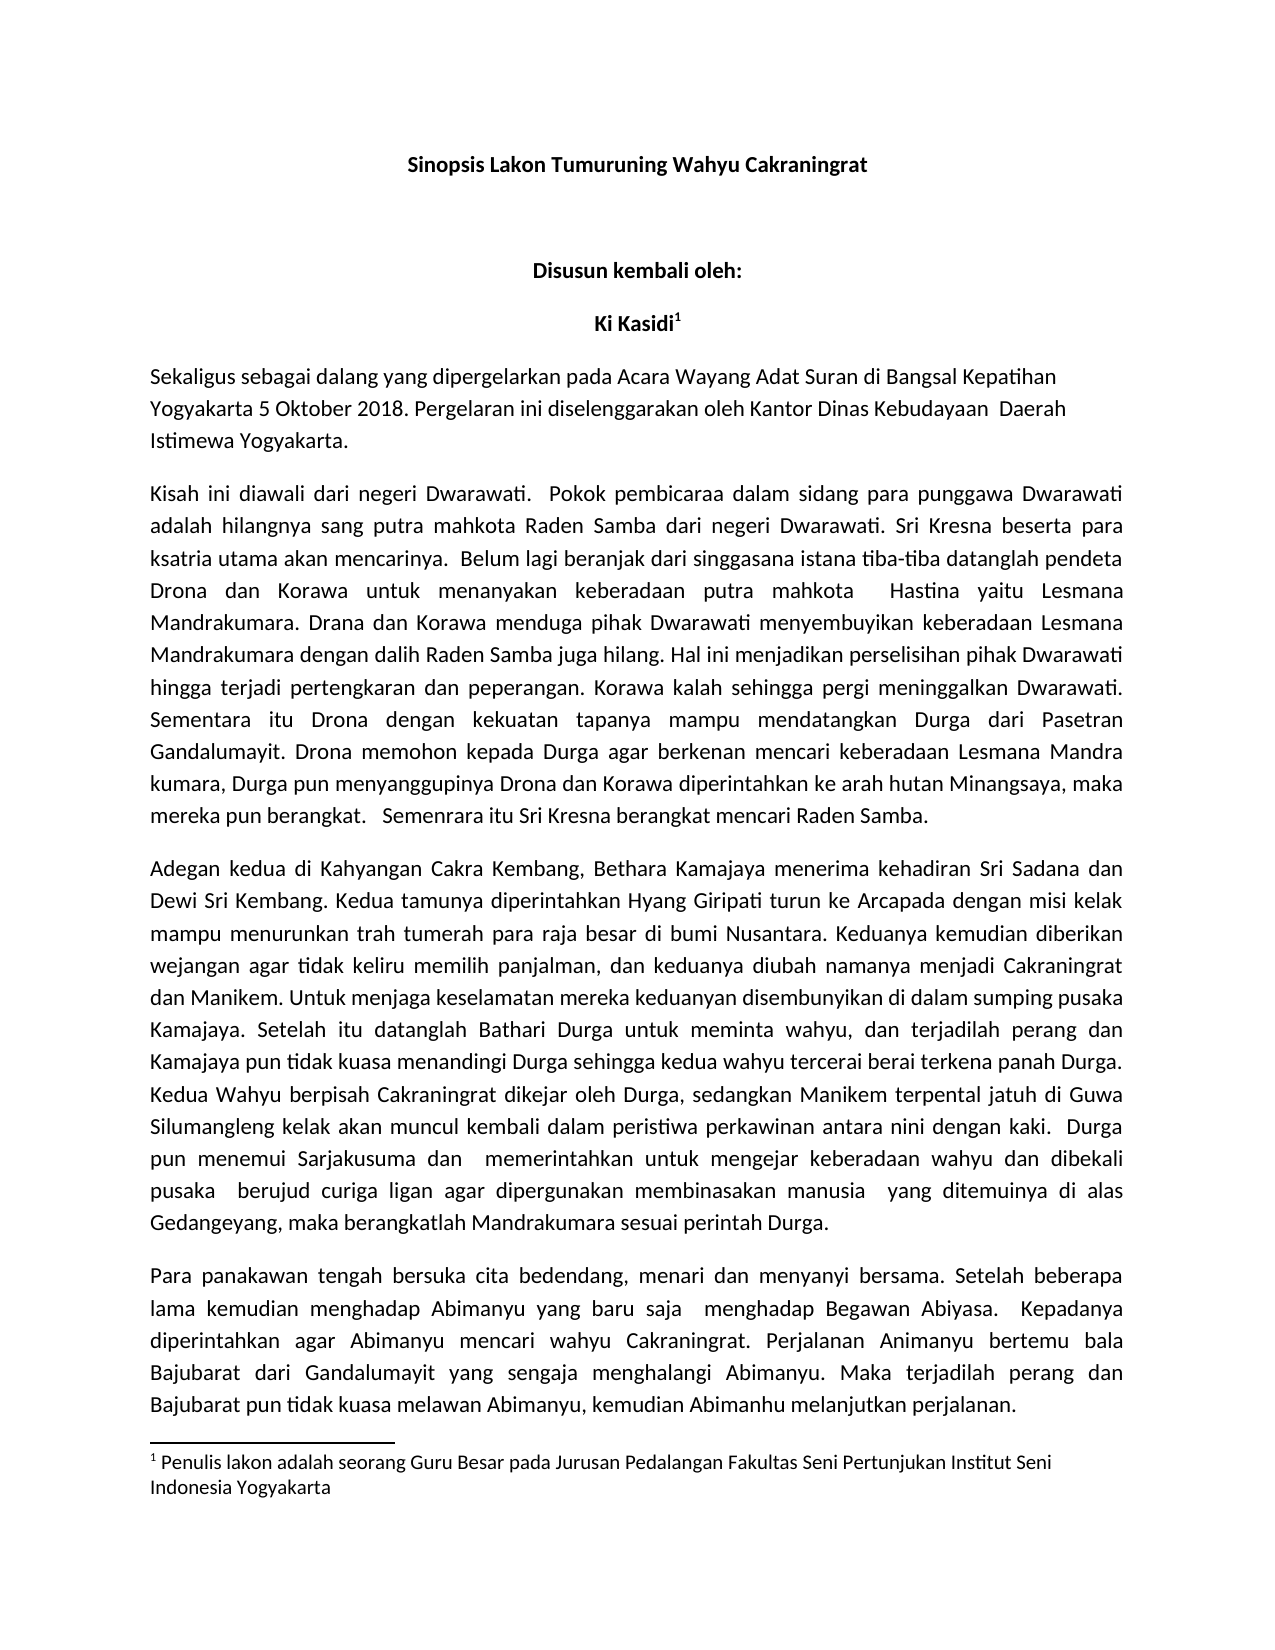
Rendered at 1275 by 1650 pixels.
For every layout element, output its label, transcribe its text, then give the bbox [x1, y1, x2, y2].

text Para panakawan tengah bersuka cita bedendang, menari dan menyanyi bersama. Setelah beberapa lama kemudian menghadap Abimanyu yang baru saja menghadap Begawan Abiyasa. Kepadanya diperintahkan agar Abimanyu mencari wahyu Cakraningrat. Perjalanan Animanyu bertemu bala Bajubarat dari Gandalumayit yang sengaja menghalangi Abimanyu. Maka terjadilah perang dan Bajubarat pun tidak kuasa melawan Abimanyu, kemudian Abimanhu melanjutkan perjalanan. [150, 1261, 1125, 1418]
text Kisah ini diawali dari negeri Dwarawati. Pokok pembicaraa dalam sidang para punggawa Dwarawati adalah hilangnya sang putra mahkota Raden Samba dari negeri Dwarawati. Sri Kresna beserta para ksatria utama akan mencarinya. Belum lagi beranjak dari singgasana istana tiba-tiba datanglah pendeta Drona dan Korawa untuk menanyakan keberadaan putra mahkota Hastina yaitu Lesmana Mandrakumara. Drana dan Korawa menduga pihak Dwarawati menyembuyikan keberadaan Lesmana Mandrakumara dengan dalih Raden Samba juga hilang. Hal ini menjadikan perselisihan pihak Dwarawati hingga terjadi pertengkaran dan peperangan. Korawa kalah sehingga pergi meninggalkan Dwarawati. Sementara itu Drona dengan kekuatan tapanya mampu mendatangkan Durga dari Pasetran Gandalumayit. Drona memohon kepada Durga agar berkenan mencari keberadaan Lesmana Mandra kumara, Durga pun menyanggupinya Drona dan Korawa diperintahkan ke arah hutan Minangsaya, maka mereka pun berangkat. Semenrara itu Sri Kresna berangkat mencari Raden Samba. [150, 479, 1125, 829]
text Disusun kembali oleh: [150, 256, 1125, 284]
text Sinopsis Lakon Tumuruning Wahyu Cakraningrat [150, 150, 1125, 178]
text Ki Kasidi [150, 309, 1125, 337]
text Sekaligus sebagai dalang yang dipergelarkan pada Acara Wayang Adat Suran di Bangsal Kepatihan Yogyakarta 5 Oktober 2018. Pergelaran ini diselenggarakan oleh Kantor Dinas Kebudayaan Daerah Istimewa Yogyakarta. [150, 362, 1125, 454]
text Adegan kedua di Kahyangan Cakra Kembang, Bethara Kamajaya menerima kehadiran Sri Sadana dan Dewi Sri Kembang. Kedua tamunya diperintahkan Hyang Giripati turun ke Arcapada dengan misi kelak mampu menurunkan trah tumerah para raja besar di bumi Nusantara. Keduanya kemudian diberikan wejangan agar tidak keliru memilih panjalman, dan keduanya diubah namanya menjadi Cakraningrat dan Manikem. Untuk menjaga keselamatan mereka keduanyan disembunyikan di dalam sumping pusaka Kamajaya. Setelah itu datanglah Bathari Durga untuk meminta wahyu, dan terjadilah perang dan Kamajaya pun tidak kuasa menandingi Durga sehingga kedua wahyu tercerai berai terkena panah Durga. Kedua Wahyu berpisah Cakraningrat dikejar oleh Durga, sedangkan Manikem terpental jatuh di Guwa Silumangleng kelak akan muncul kembali dalam peristiwa perkawinan antara nini dengan kaki. Durga pun menemui Sarjakusuma dan memerintahkan untuk mengejar keberadaan wahyu dan dibekali pusaka berujud curiga ligan agar dipergunakan membinasakan manusia yang ditemuinya di alas Gedangeyang, maka berangkatlah Mandrakumara sesuai perintah Durga. [150, 854, 1125, 1236]
